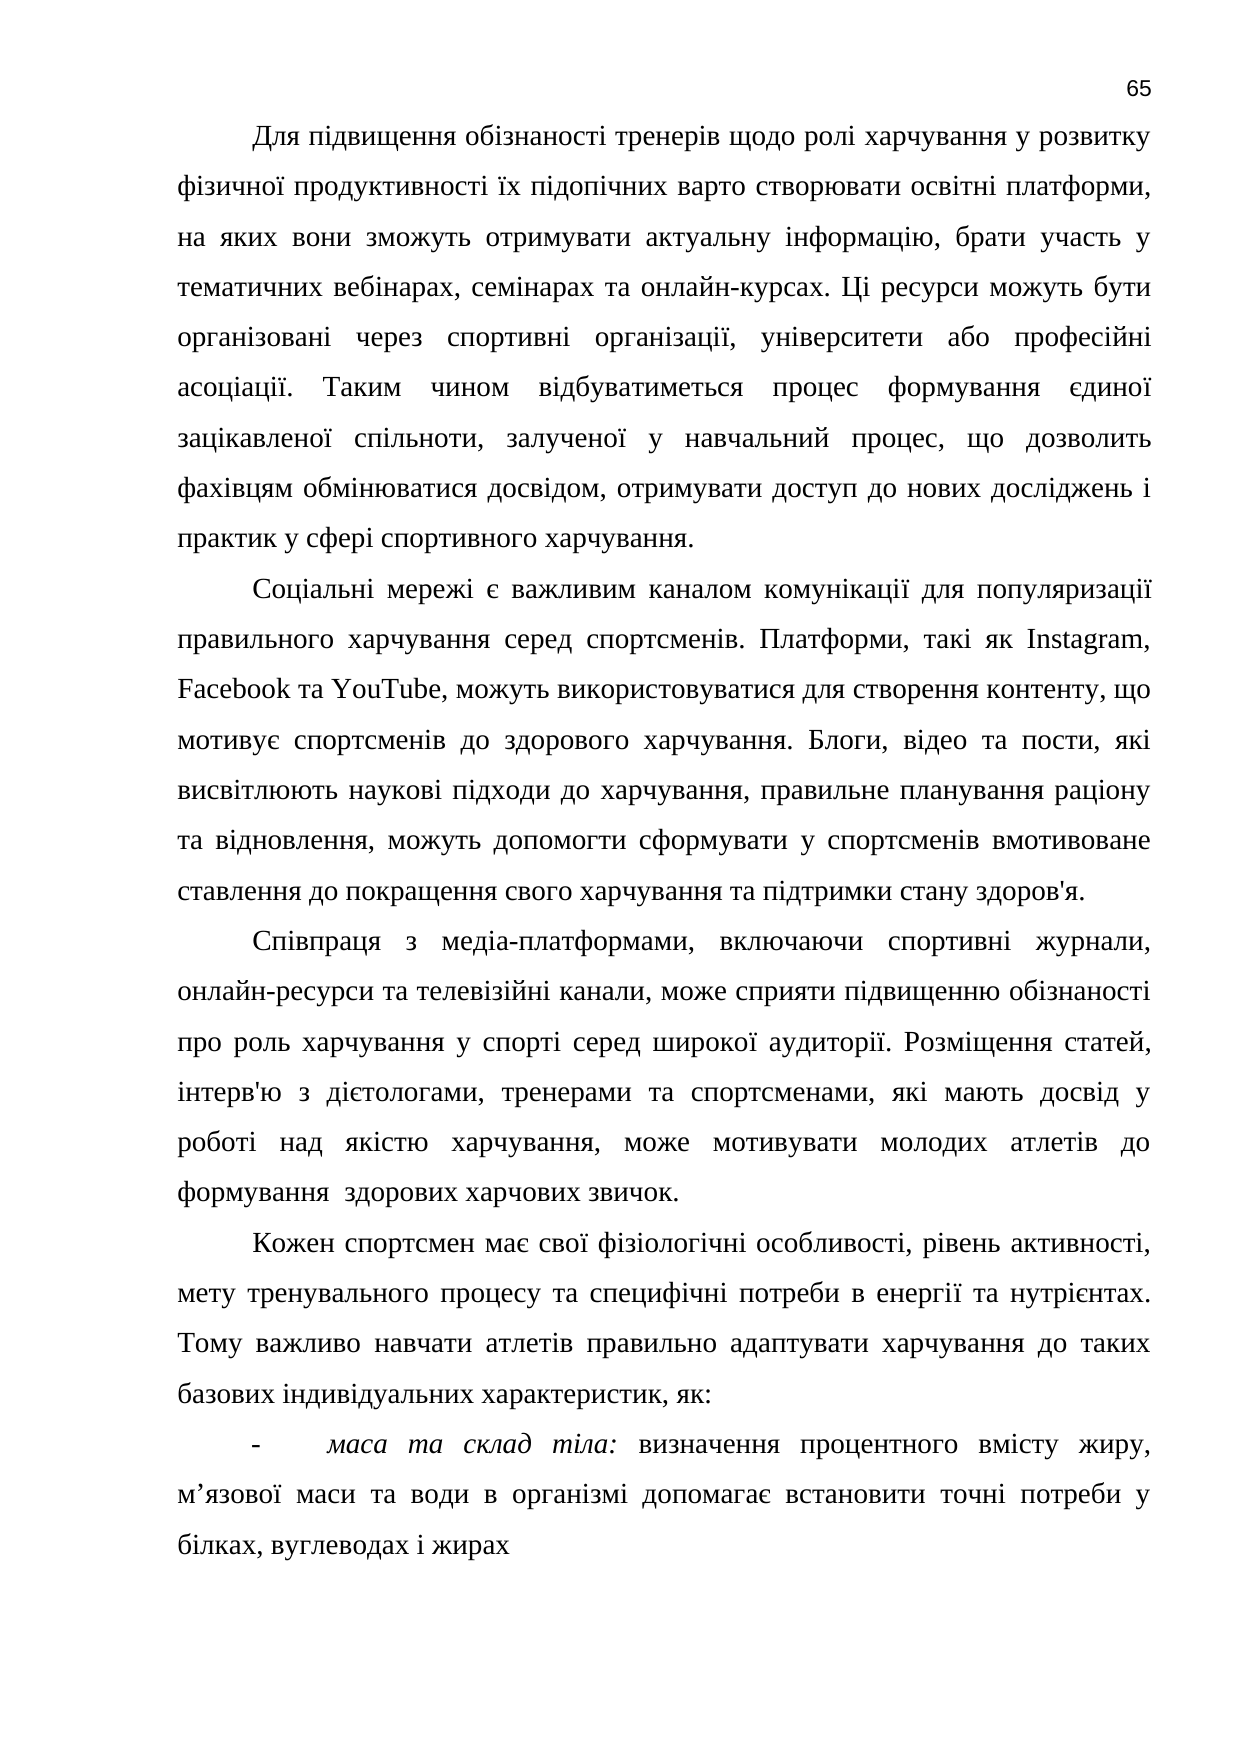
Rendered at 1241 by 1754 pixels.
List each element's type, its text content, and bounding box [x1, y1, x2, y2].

text Соціальні мережі є важливим каналом комунікації для популяризації правильного харчування серед спортсменів. Платформи, такі як Instagram, Facebook та YouTube, можуть використовуватися для створення контенту, що мотивує спортсменів до здорового харчування. Блоги, відео та пости, які висвітлюють наукові підходи до харчування, правильне планування раціону та відновлення, можуть допомогти сформувати у спортсменів вмотивоване ставлення до покращення свого харчування та підтримки стану здоров'я. [177, 571, 1152, 906]
text Для підвищення обізнаності тренерів щодо ролі харчування у розвитку фізичної продуктивності їх підопічних варто створювати освітні платформи, на яких вони зможуть отримувати актуальну інформацію, брати участь у тематичних вебінарах, семінарах та онлайн-курсах. Ці ресурси можуть бути організовані через спортивні організації, університети або професійні асоціації. Таким чином відбуватиметься процес формування єдиної зацікавленої спільноти, залученої у навчальний процес, що дозволить фахівцям обмінюватися досвідом, отримувати доступ до нових досліджень і практик у сфері спортивного харчування. [177, 118, 1152, 554]
text Співпраця з медіа-платформами, включаючи спортивні журнали, онлайн-ресурси та телевізійні канали, може сприяти підвищенню обізнаності про роль харчування у спорті серед широкої аудиторії. Розміщення статей, інтерв'ю з дієтологами, тренерами та спортсменами, які мають досвід у роботі над якістю харчування, може мотивувати молодих атлетів до формування здорових харчових звичок. [177, 923, 1152, 1208]
text Кожен спортсмен має свої фізіологічні особливості, рівень активності, мету тренувального процесу та специфічні потреби в енергії та нутрієнтах. Тому важливо навчати атлетів правильно адаптувати харчування до таких базових індивідуальних характеристик, як: [177, 1225, 1152, 1409]
list маса та склад тіла: визначення процентного вмісту жиру, м’язової маси та води в організмі допомагає встановити точні потреби у білках, вуглеводах і жирах [177, 1426, 1152, 1560]
